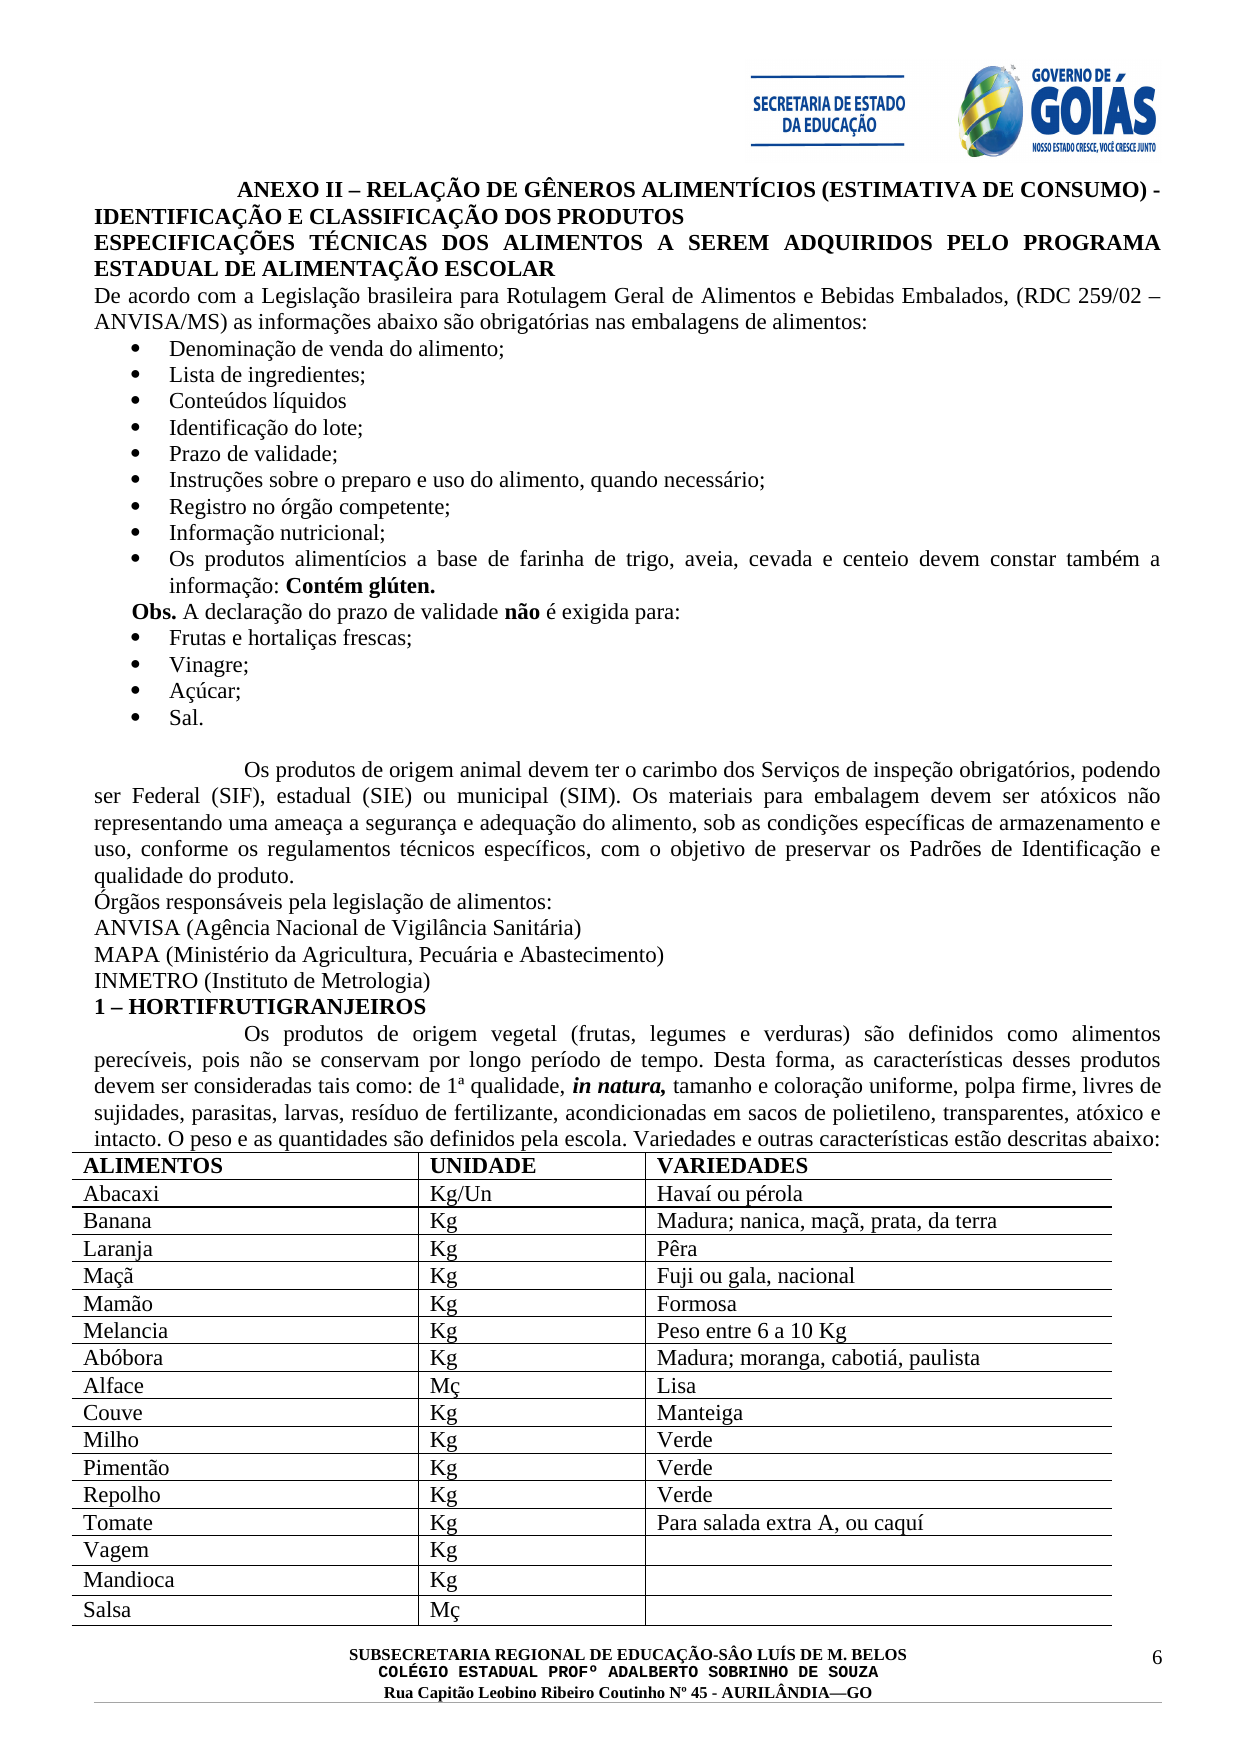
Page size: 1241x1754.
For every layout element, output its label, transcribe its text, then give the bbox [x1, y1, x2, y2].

table_cell Kg [419, 1344, 645, 1371]
table_cell Kg [419, 1566, 645, 1595]
picture [745, 59, 1163, 163]
table_cell Kg [419, 1290, 645, 1316]
table_cell Madura; nanica, maçã, prata, da terra [646, 1208, 1112, 1234]
list Conteúdos líquidos [131, 387, 1162, 414]
table_cell Mç [419, 1596, 645, 1624]
table_cell Kg [419, 1208, 645, 1234]
text INMETRO (Instituto de Metrologia) [94, 967, 1162, 993]
table_cell [646, 1566, 1112, 1595]
table_cell Havaí ou pérola [646, 1180, 1112, 1206]
table_header ALIMENTOS [72, 1153, 418, 1179]
list Identificação do lote; [131, 414, 1162, 440]
list Frutas e hortaliças frescas; [131, 624, 1162, 651]
table_cell Mç [419, 1372, 645, 1398]
table_header VARIEDADES [646, 1153, 1112, 1179]
table_cell Para salada extra A, ou caquí [646, 1509, 1112, 1535]
list Registro no órgão competente; [131, 493, 1162, 519]
table_cell Kg [419, 1235, 645, 1261]
list Vinagre; [131, 651, 1162, 677]
text ANVISA (Agência Nacional de Vigilância Sanitária) [94, 914, 1162, 941]
table_cell Banana [72, 1208, 418, 1234]
table_cell Kg [419, 1427, 645, 1453]
table_cell Melancia [72, 1317, 418, 1343]
table_cell Alface [72, 1372, 418, 1398]
table_cell Kg [419, 1509, 645, 1535]
list Açúcar; [131, 677, 1162, 703]
table_cell Kg [419, 1262, 645, 1288]
table_header UNIDADE [419, 1153, 645, 1179]
table_cell Mamão [72, 1290, 418, 1316]
table_cell Verde [646, 1427, 1112, 1453]
text De acordo com a Legislação brasileira para Rotulagem Geral de Alimentos e Bebidas Embalados, (RDC 259/02 – ANVISA/MS) as informações abaixo são obrigatórias nas embalagens de alimentos: [94, 282, 1162, 334]
table_cell Verde [646, 1454, 1112, 1480]
table_cell Laranja [72, 1235, 418, 1261]
text 1 – HORTIFRUTIGRANJEIROS [94, 993, 1162, 1020]
list Prazo de validade; [131, 440, 1162, 466]
table_cell Abacaxi [72, 1180, 418, 1206]
list Instruções sobre o preparo e uso do alimento, quando necessário; [131, 466, 1162, 493]
list Lista de ingredientes; [131, 361, 1162, 387]
table_cell [646, 1536, 1112, 1565]
table_cell Vagem [72, 1536, 418, 1565]
table_cell Peso entre 6 a 10 Kg [646, 1317, 1112, 1343]
table_cell Formosa [646, 1290, 1112, 1316]
list Informação nutricional; [131, 519, 1162, 545]
table_cell Madura; moranga, cabotiá, paulista [646, 1344, 1112, 1371]
text ANEXO II – RELAÇÃO DE GÊNEROS ALIMENTÍCIOS (ESTIMATIVA DE CONSUMO) - IDENTIFICAÇÃO E CLASSIFICAÇÃO DOS PRODUTOS [94, 176, 1162, 229]
list Denominação de venda do alimento; [131, 334, 1162, 361]
table_cell Repolho [72, 1481, 418, 1508]
text Os produtos de origem vegetal (frutas, legumes e verduras) são definidos como alimentos perecíveis, pois não se conservam por longo período de tempo. Desta forma, as características desses produtos devem ser consideradas tais como: de 1ª qualidade, in natura, tamanho e coloração uniforme, polpa firme, livres de sujidades, parasitas, larvas, resíduo de fertilizante, acondicionadas em sacos de polietileno, transparentes, atóxico e intacto. O peso e as quantidades são definidos pela escola. Variedades e outras características estão descritas abaixo: [94, 1020, 1162, 1152]
table_cell [646, 1596, 1112, 1624]
text Órgãos responsáveis pela legislação de alimentos: [94, 888, 1162, 914]
table_cell Kg [419, 1399, 645, 1426]
text MAPA (Ministério da Agricultura, Pecuária e Abastecimento) [94, 941, 1162, 967]
table_cell Couve [72, 1399, 418, 1426]
list Os produtos alimentícios a base de farinha de trigo, aveia, cevada e centeio devem constar também a informação: Contém glúten. [131, 545, 1162, 598]
table_cell Salsa [72, 1596, 418, 1624]
table_cell Tomate [72, 1509, 418, 1535]
table_cell Kg/Un [419, 1180, 645, 1206]
table_cell Mandioca [72, 1566, 418, 1595]
table_cell Kg [419, 1481, 645, 1508]
list Sal. [131, 703, 1162, 730]
table_cell Pimentão [72, 1454, 418, 1480]
table_cell Maçã [72, 1262, 418, 1288]
table_cell Kg [419, 1454, 645, 1480]
table_cell Fuji ou gala, nacional [646, 1262, 1112, 1288]
text Os produtos de origem animal devem ter o carimbo dos Serviços de inspeção obrigatórios, podendo ser Federal (SIF), estadual (SIE) ou municipal (SIM). Os materiais para embalagem devem ser atóxicos não representando uma ameaça a segurança e adequação do alimento, sob as condições específicas de armazenamento e uso, conforme os regulamentos técnicos específicos, com o objetivo de preservar os Padrões de Identificação e qualidade do produto. [94, 756, 1162, 888]
table_cell Kg [419, 1317, 645, 1343]
table_cell Pêra [646, 1235, 1112, 1261]
table_cell Milho [72, 1427, 418, 1453]
table_cell Kg [419, 1536, 645, 1565]
text Obs. A declaração do prazo de validade não é exigida para: [131, 598, 1162, 624]
table_cell Abóbora [72, 1344, 418, 1371]
table_cell Lisa [646, 1372, 1112, 1398]
table_cell Manteiga [646, 1399, 1112, 1426]
table_cell Verde [646, 1481, 1112, 1508]
text ESPECIFICAÇÕES TÉCNICAS DOS ALIMENTOS A SEREM ADQUIRIDOS PELO PROGRAMA ESTADUAL DE ALIMENTAÇÃO ESCOLAR [94, 229, 1162, 282]
